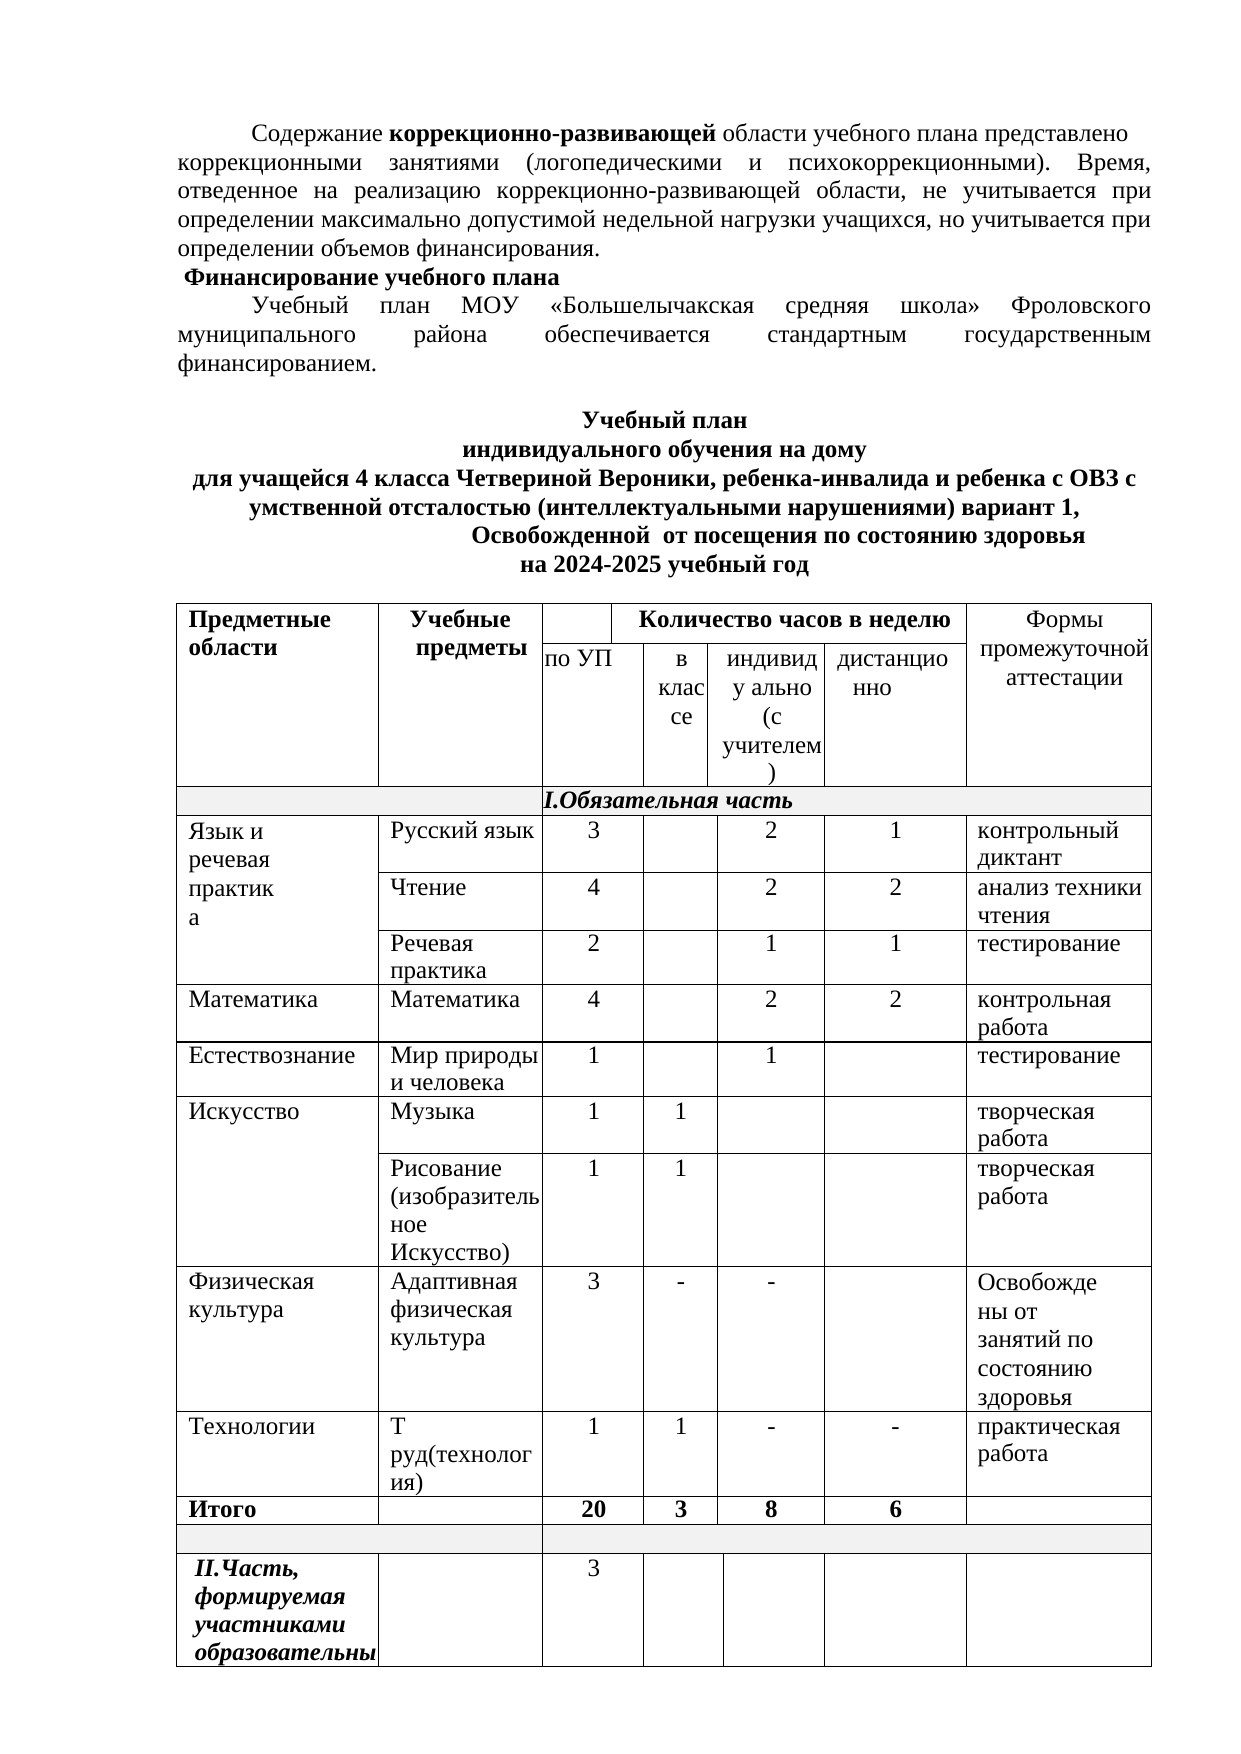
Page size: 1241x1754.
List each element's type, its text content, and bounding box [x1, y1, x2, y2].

text индивидуального обучения на дому [177, 434, 1152, 463]
table_cell по УП [543, 644, 643, 786]
text для учащейся 4 класса Четвериной Вероники, ребенка-инвалида и ребенка с ОВЗ с умственной отсталостью (интеллектуальными нарушениями) вариант 1, [177, 463, 1152, 521]
table_cell 3 [644, 1497, 717, 1524]
table_cell Математика [177, 985, 378, 1041]
table_cell - [644, 1267, 717, 1411]
table_cell Мир природы и человека [379, 1043, 542, 1096]
table_cell 8 [718, 1497, 824, 1524]
text Учебный план [177, 406, 1152, 434]
table_cell [644, 873, 717, 929]
table_cell Музыка [379, 1097, 542, 1153]
table_cell - [718, 1412, 824, 1496]
text на 2024-2025 учебный год [177, 549, 1152, 578]
table_cell [379, 1554, 542, 1666]
table_cell Естествознание [177, 1043, 378, 1096]
text коррекционными занятиями (логопедическими и психокоррекционными). Время, отведенное на реализацию коррекционно-развивающей области, не учитывается при определении максимально допустимой недельной нагрузки учащихся, но учитывается при определении объемов финансирования. [177, 147, 1152, 262]
table_cell Технологии [177, 1412, 378, 1496]
table_cell 1 [825, 931, 966, 984]
table_cell 1 [644, 1154, 717, 1266]
table_cell [825, 1554, 966, 1666]
table_cell Освобождены от занятий по состоянию здоровья [967, 1267, 1151, 1411]
table_cell 2 [825, 873, 966, 929]
table_cell [177, 1525, 542, 1553]
text Финансирование учебного плана [177, 262, 1152, 291]
table_cell анализ техники чтения [967, 873, 1151, 929]
table_cell 2 [718, 985, 824, 1041]
table_cell в классе [644, 644, 707, 786]
table_cell Язык и речевая практика [177, 816, 378, 984]
table_cell Искусство [177, 1097, 378, 1266]
table_cell Итого [177, 1497, 378, 1524]
table_cell 1 [644, 1412, 717, 1496]
table_cell 3 [543, 816, 643, 872]
table_cell 4 [543, 985, 643, 1041]
table_cell 4 [543, 873, 643, 929]
table_cell 2 [543, 931, 643, 984]
table_cell [644, 985, 717, 1041]
table_cell тестирование [967, 931, 1151, 984]
table_cell Русский язык [379, 816, 542, 872]
table_cell - [825, 1412, 966, 1496]
table_cell [967, 1554, 1151, 1666]
table_cell практическая работа [967, 1412, 1151, 1496]
table_cell [718, 1097, 824, 1153]
table_cell [379, 1497, 542, 1524]
table_cell 20 [543, 1497, 643, 1524]
table_cell - [718, 1267, 824, 1411]
table_cell [825, 1267, 966, 1411]
table_cell Адаптивная физическая культура [379, 1267, 542, 1411]
table_cell Чтение [379, 873, 542, 929]
table_cell тестирование [967, 1043, 1151, 1096]
table_cell 1 [644, 1097, 717, 1153]
table_cell I.Обязательная часть [543, 787, 1151, 815]
table_cell Физическая культура [177, 1267, 378, 1411]
table_cell [644, 1043, 717, 1096]
table_cell 3 [543, 1554, 643, 1666]
table_cell 6 [825, 1497, 966, 1524]
text Освобожденной от посещения по состоянию здоровья [177, 521, 1152, 549]
table_cell [825, 1097, 966, 1153]
text Содержание коррекционно-развивающей области учебного плана представлено [177, 118, 1152, 147]
text Учебный план МОУ «Большелычакская средняя школа» Фроловского муниципального района обеспечивается стандартным государственным финансированием. [177, 291, 1152, 377]
table_header [543, 604, 611, 642]
table_cell 1 [543, 1154, 643, 1266]
table_cell творческая работа [967, 1097, 1151, 1153]
table_cell [644, 816, 717, 872]
table_cell [825, 1154, 966, 1266]
table_cell 2 [718, 816, 824, 872]
table_cell 1 [543, 1043, 643, 1096]
table_cell 1 [543, 1412, 643, 1496]
table_cell [967, 1497, 1151, 1524]
table_cell 1 [718, 931, 824, 984]
table_cell [724, 1554, 824, 1666]
table_cell [718, 1154, 824, 1266]
table_cell [543, 1525, 1151, 1553]
table_cell Труд(технология) [379, 1412, 542, 1496]
table_cell Математика [379, 985, 542, 1041]
table_cell Рисование (изобразительное Искусство) [379, 1154, 542, 1266]
table_cell контрольная работа [967, 985, 1151, 1041]
table_cell 2 [825, 985, 966, 1041]
table_cell 1 [543, 1097, 643, 1153]
table_cell дистанционно [825, 644, 966, 786]
table_cell 1 [718, 1043, 824, 1096]
table_cell [644, 1554, 723, 1666]
table_header Предметные области [177, 604, 378, 786]
table_cell 3 [543, 1267, 643, 1411]
table_cell творческая работа [967, 1154, 1151, 1266]
table_header Формы промежуточной аттестации [967, 604, 1151, 786]
table_cell индивиду ально (с учителем ) [708, 644, 824, 786]
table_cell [177, 1554, 378, 1666]
table_cell [177, 787, 542, 815]
table_header Учебные предметы [379, 604, 542, 786]
table_cell 2 [718, 873, 824, 929]
table_cell контрольный диктант [967, 816, 1151, 872]
table_cell 1 [825, 816, 966, 872]
table_cell [644, 931, 717, 984]
table_header Количество часов в неделю [612, 604, 966, 642]
table_cell Речевая практика [379, 931, 542, 984]
table_cell [825, 1043, 966, 1096]
